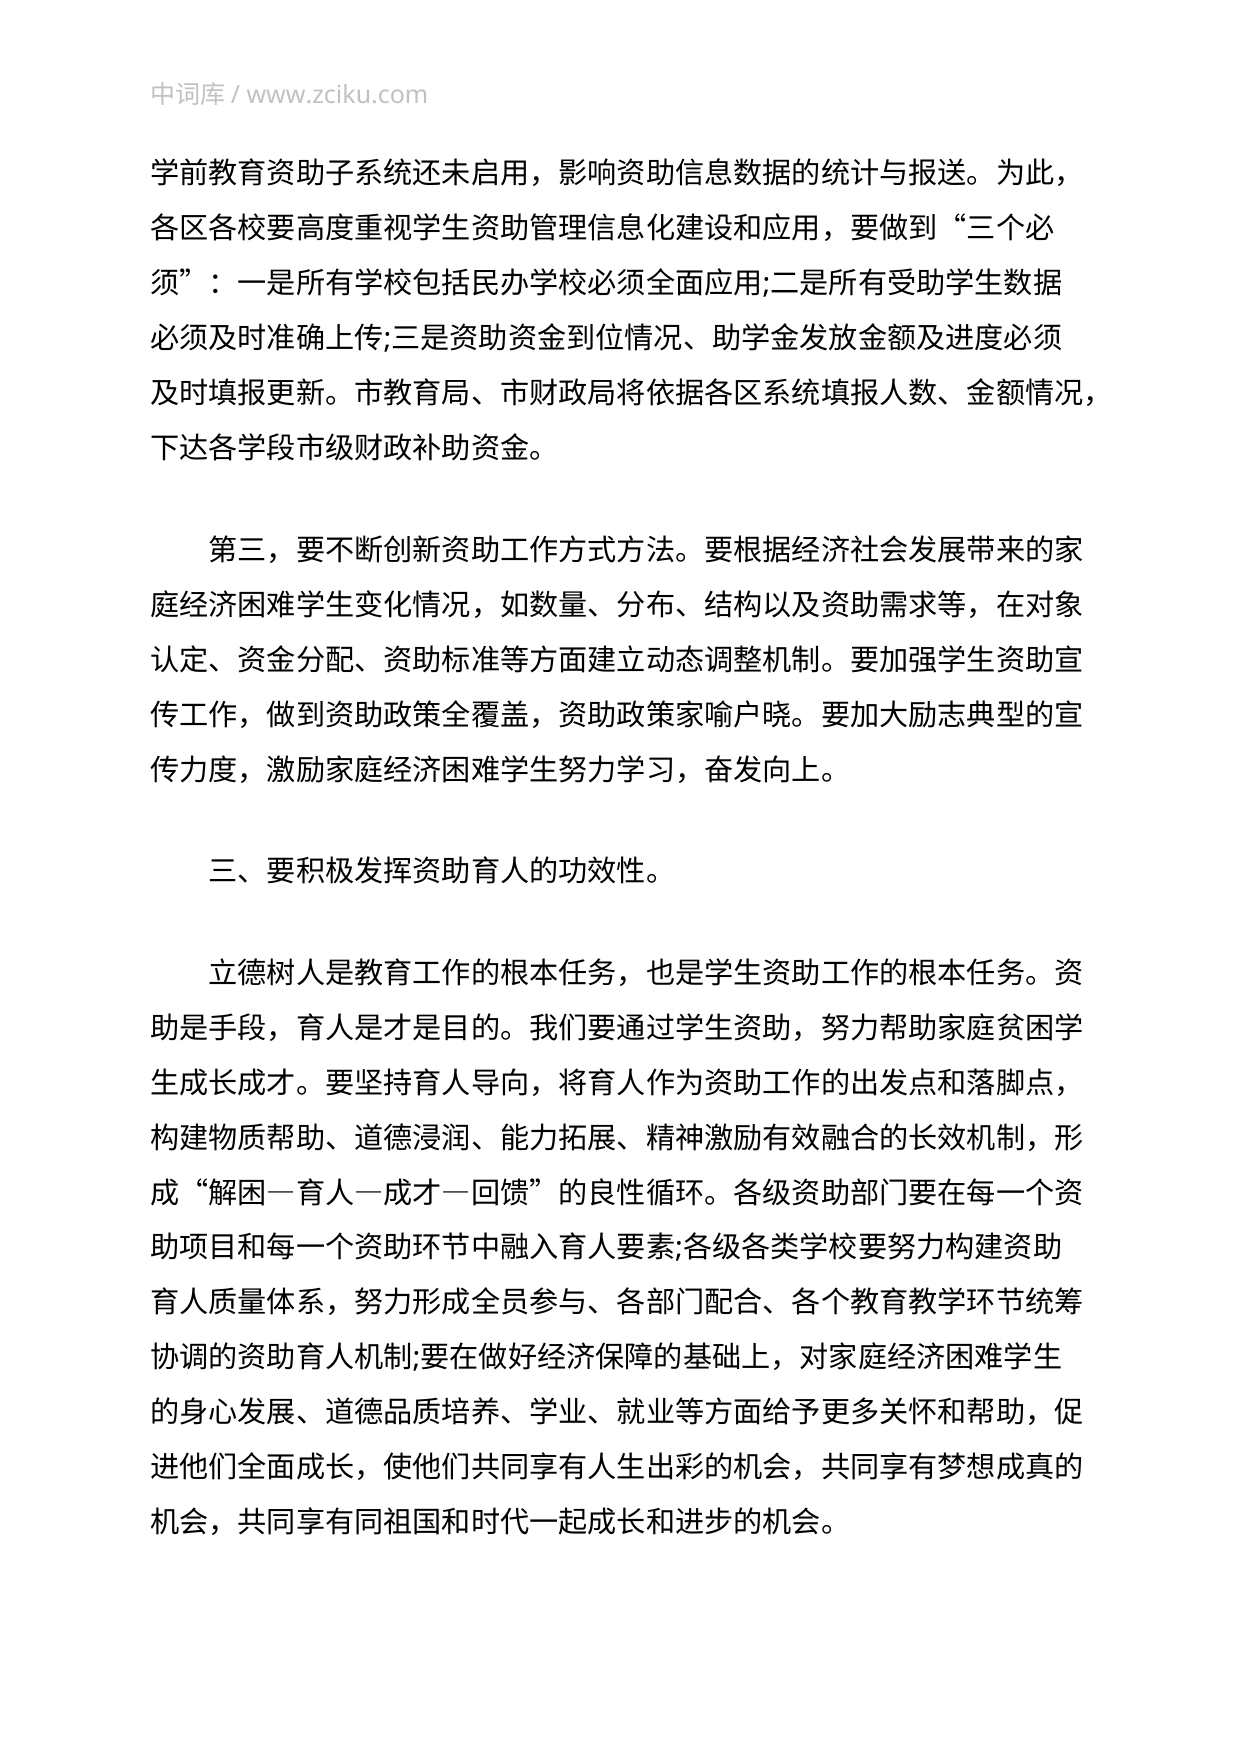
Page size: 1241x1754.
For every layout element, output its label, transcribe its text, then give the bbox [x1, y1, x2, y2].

text 第三，要不断创新资助工作方式方法。要根据经济社会发展带来的家庭经济困难学生变化情况，如数量、分布、结构以及资助需求等，在对象认定、资金分配、资助标准等方面建立动态调整机制。要加强学生资助宣传工作，做到资助政策全覆盖，资助政策家喻户晓。要加大励志典型的宣传力度，激励家庭经济困难学生努力学习，奋发向上。 [150, 526, 1090, 788]
text 三、要积极发挥资助育人的功效性。 [150, 848, 1090, 890]
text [150, 150, 1090, 467]
text 立德树人是教育工作的根本任务，也是学生资助工作的根本任务。资助是手段，育人是才是目的。我们要通过学生资助，努力帮助家庭贫困学生成长成才。要坚持育人导向，将育人作为资助工作的出发点和落脚点，构建物质帮助、道德浸润、能力拓展、精神激励有效融合的长效机制，形成“解困—育人—成才—回馈”的良性循环。各级资助部门要在每一个资助项目和每一个资助环节中融入育人要素;各级各类学校要努力构建资助育人质量体系，努力形成全员参与、各部门配合、各个教育教学环节统筹协调的资助育人机制;要在做好经济保障的基础上，对家庭经济困难学生的身心发展、道德品质培养、学业、就业等方面给予更多关怀和帮助，促进他们全面成长，使他们共同享有人生出彩的机会，共同享有梦想成真的机会，共同享有同祖国和时代一起成长和进步的机会。 [150, 949, 1090, 1541]
